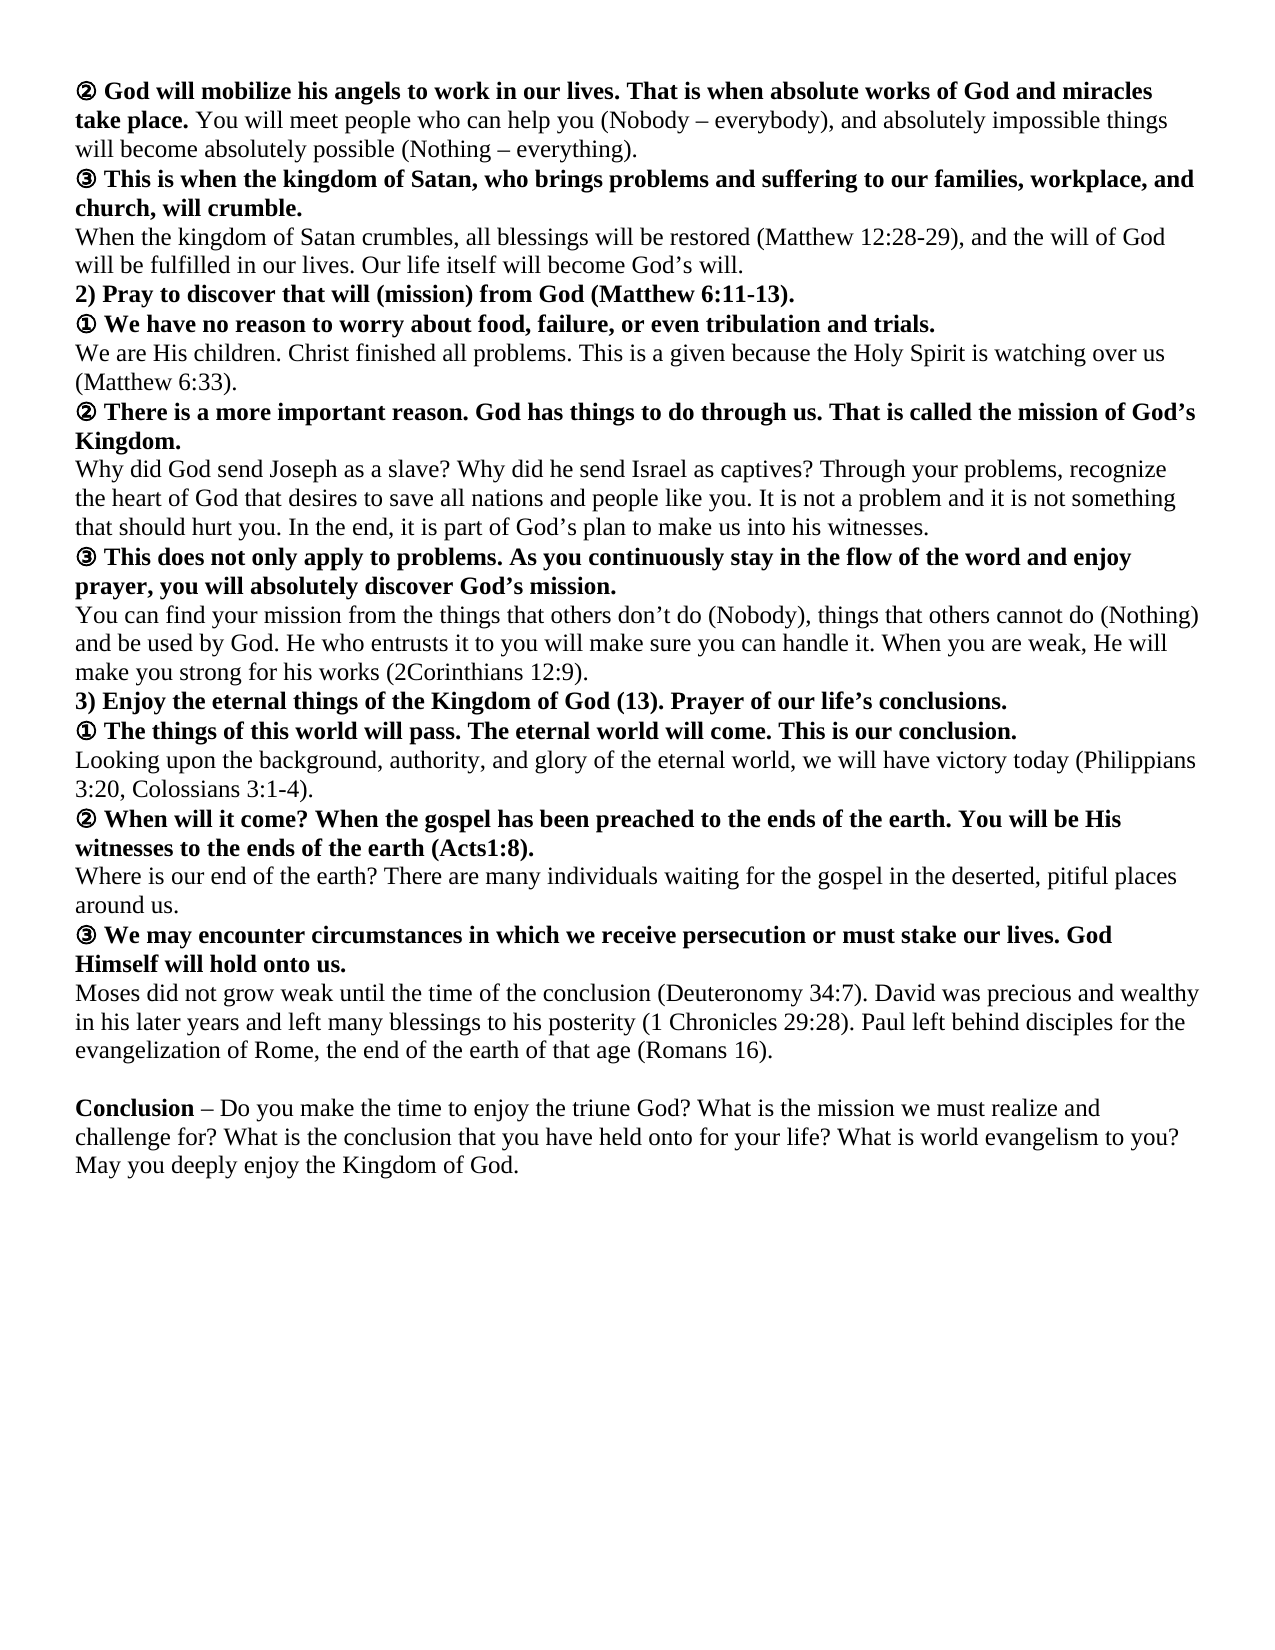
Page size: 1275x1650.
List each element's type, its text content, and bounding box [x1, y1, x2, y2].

text 2) Pray to discover that will (mission) from God (Matthew 6:11-13). [75, 279, 1200, 308]
text 3) Enjoy the eternal things of the Kingdom of God (13). Prayer of our life’s conclusions. [75, 686, 1200, 715]
text Why did God send Joseph as a slave? Why did he send Israel as captives? Through your problems, recognize the heart of God that desires to save all nations and people like you. It is not a problem and it is not something that should hurt you. In the end, it is part of God’s plan to make us into his witnesses. [75, 454, 1200, 541]
text Where is our end of the earth? There are many individuals waiting for the gospel in the deserted, pitiful places around us. [75, 861, 1200, 919]
text ② God will mobilize his angels to work in our lives. That is when absolute works of God and miracles take place. You will meet people who can help you (Nobody – everybody), and absolutely impossible things will become absolutely possible (Nothing – everything). [75, 75, 1200, 163]
text ② There is a more important reason. God has things to do through us. That is called the mission of God’s Kingdom. [75, 396, 1200, 454]
text Conclusion – Do you make the time to enjoy the triune God? What is the mission we must realize and challenge for? What is the conclusion that you have held onto for your life? What is world evangelism to you? May you deeply enjoy the Kingdom of God. [75, 1093, 1200, 1179]
text We are His children. Christ finished all problems. This is a given because the Holy Spirit is watching over us (Matthew 6:33). [75, 338, 1200, 396]
text ① We have no reason to worry about food, failure, or even tribulation and trials. [75, 308, 1200, 338]
text You can find your mission from the things that others don’t do (Nobody), things that others cannot do (Nothing) and be used by God. He who entrusts it to you will make sure you can handle it. When you are weak, He will make you strong for his works (2Corinthians 12:9). [75, 600, 1200, 686]
text ② When will it come? When the gospel has been preached to the ends of the earth. You will be His witnesses to the ends of the earth (Acts1:8). [75, 802, 1200, 861]
text Moses did not grow weak until the time of the conclusion (Deuteronomy 34:7). David was precious and wealthy in his later years and left many blessings to his posterity (1 Chronicles 29:28). Paul left behind disciples for the evangelization of Rome, the end of the earth of that age (Romans 16). [75, 978, 1200, 1064]
text Looking upon the background, authority, and glory of the eternal world, we will have victory today (Philippians 3:20, Colossians 3:1-4). [75, 745, 1200, 802]
text ① The things of this world will pass. The eternal world will come. This is our conclusion. [75, 715, 1200, 745]
text ③ This is when the kingdom of Satan, who brings problems and suffering to our families, workplace, and church, will crumble. [75, 163, 1200, 222]
text ③ This does not only apply to problems. As you continuously stay in the flow of the word and enjoy prayer, you will absolutely discover God’s mission. [75, 541, 1200, 600]
text When the kingdom of Satan crumbles, all blessings will be restored (Matthew 12:28-29), and the will of God will be fulfilled in our lives. Our life itself will become God’s will. [75, 222, 1200, 279]
text ③ We may encounter circumstances in which we receive persecution or must stake our lives. God Himself will hold onto us. [75, 919, 1200, 978]
